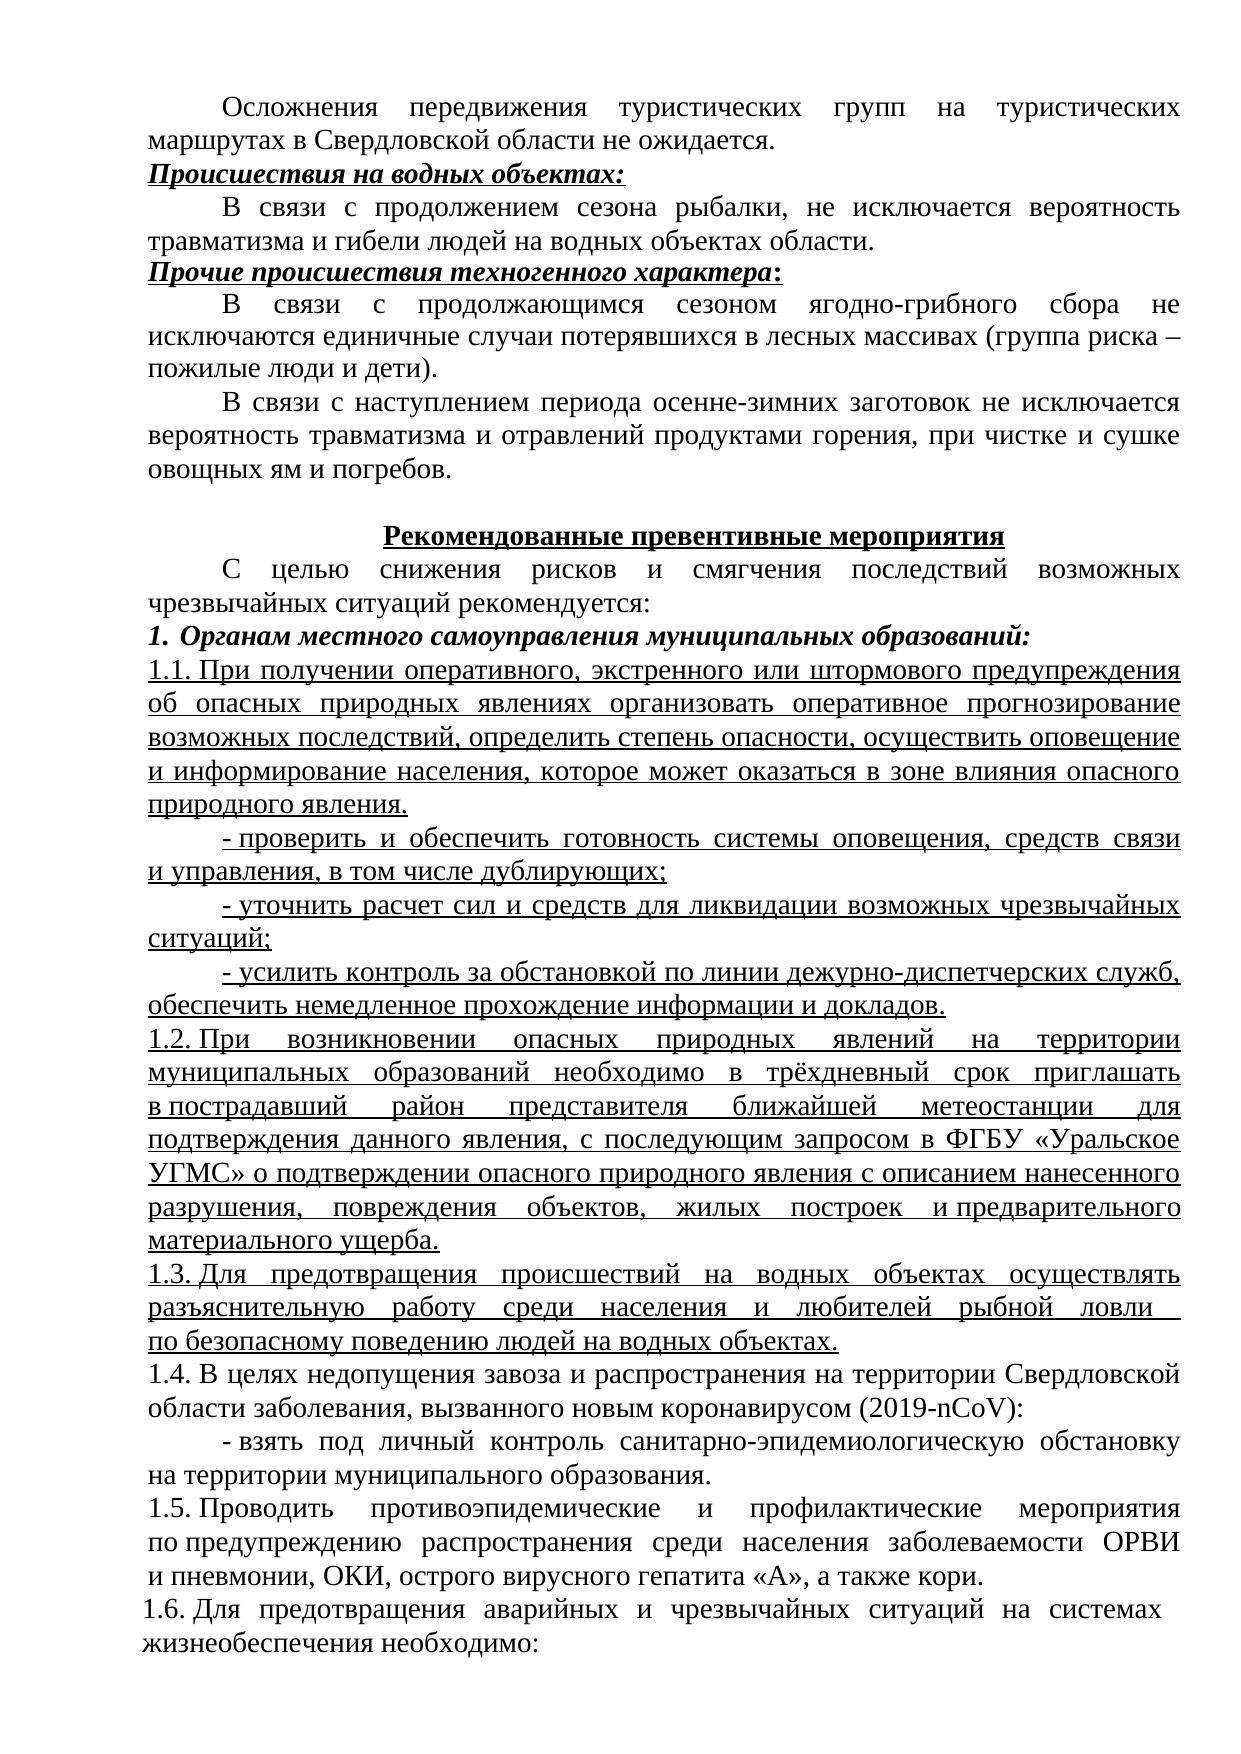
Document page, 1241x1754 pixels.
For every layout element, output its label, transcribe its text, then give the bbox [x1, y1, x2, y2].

text С целью снижения рисков и смягчения последствий возможных чрезвычайных ситуаций рекомендуется: [148, 551, 1181, 618]
text 1.2. При возникновении опасных природных явлений на территории муниципальных образований необходимо в трёхдневный срок приглашать в пострадавший район представителя ближайшей метеостанции для подтверждения данного явления, с последующим запросом в ФГБУ «Уральское УГМС» о подтверждении опасного природного явления с описанием нанесенного разрушения, повреждения объектов, жилых построек и предварительного материального ущерба. [148, 1152, 1181, 1184]
text 1.4. В целях недопущения завоза и распространения на территории Свердловской области заболевания, вызванного новым коронавирусом (2019-nCoV): [148, 1356, 1181, 1423]
text Осложнения передвижения туристических групп на туристических маршрутах в Свердловской области не ожидается. [148, 89, 1181, 156]
text 1.3. Для предотвращения происшествий на водных объектах осуществлять разъяснительную работу среди населения и любителей рыбной ловли по безопасному поведению людей на водных объектах. [148, 1256, 1181, 1285]
text 1.2. При возникновении опасных природных явлений на территории муниципальных образований необходимо в трёхдневный срок приглашать в пострадавший район представителя ближайшей метеостанции для подтверждения данного явления, с последующим запросом в ФГБУ «Уральское УГМС» о подтверждении опасного природного явления с описанием нанесенного разрушения, повреждения объектов, жилых построек и предварительного материального ущерба. [148, 1085, 1181, 1117]
text В связи с продолжающимся сезоном ягодно-грибного сбора не исключаются единичные случаи потерявшихся в лесных массивах (группа риска – пожилые люди и дети). [148, 288, 1181, 384]
text 1.2. При возникновении опасных природных явлений на территории муниципальных образований необходимо в трёхдневный срок приглашать в пострадавший район представителя ближайшей метеостанции для подтверждения данного явления, с последующим запросом в ФГБУ «Уральское УГМС» о подтверждении опасного природного явления с описанием нанесенного разрушения, повреждения объектов, жилых построек и предварительного материального ущерба. [148, 1119, 1181, 1151]
text 1.1. При получении оперативного, экстренного или штормового предупреждения об опасных природных явлениях организовать оперативное прогнозирование возможных последствий, определить степень опасности, осуществить оповещение и информирование населения, которое может оказаться в зоне влияния опасного природного явления. [148, 652, 1181, 681]
text - усилить контроль за обстановкой по линии дежурно-диспетчерских служб, обеспечить немедленное прохождение информации и докладов. [148, 954, 1181, 1021]
text - проверить и обеспечить готовность системы оповещения, средств связи и управления, в том числе дублирующих; [148, 820, 1181, 887]
text 1.2. При возникновении опасных природных явлений на территории муниципальных образований необходимо в трёхдневный срок приглашать в пострадавший район представителя ближайшей метеостанции для подтверждения данного явления, с последующим запросом в ФГБУ «Уральское УГМС» о подтверждении опасного природного явления с описанием нанесенного разрушения, повреждения объектов, жилых построек и предварительного материального ущерба. [148, 1021, 1181, 1050]
text В связи с продолжением сезона рыбалки, не исключается вероятность травматизма и гибели людей на водных объектах области. [148, 189, 1181, 256]
text 1.1. При получении оперативного, экстренного или штормового предупреждения об опасных природных явлениях организовать оперативное прогнозирование возможных последствий, определить степень опасности, осуществить оповещение и информирование населения, которое может оказаться в зоне влияния опасного природного явления. [148, 683, 1181, 715]
text 1.3. Для предотвращения происшествий на водных объектах осуществлять разъяснительную работу среди населения и любителей рыбной ловли по безопасному поведению людей на водных объектах. [148, 1286, 1181, 1318]
text 1.2. При возникновении опасных природных явлений на территории муниципальных образований необходимо в трёхдневный срок приглашать в пострадавший район представителя ближайшей метеостанции для подтверждения данного явления, с последующим запросом в ФГБУ «Уральское УГМС» о подтверждении опасного природного явления с описанием нанесенного разрушения, повреждения объектов, жилых построек и предварительного материального ущерба. [148, 1052, 1181, 1084]
text - уточнить расчет сил и средств для ликвидации возможных чрезвычайных ситуаций; [148, 887, 1181, 954]
text - взять под личный контроль санитарно-эпидемиологическую обстановку на территории муниципального образования. [148, 1423, 1181, 1491]
text 1.6. Для предотвращения аварийных и чрезвычайных ситуаций на системах жизнеобеспечения необходимо: [142, 1591, 1181, 1658]
text 1.3. Для предотвращения происшествий на водных объектах осуществлять разъяснительную работу среди населения и любителей рыбной ловли по безопасному поведению людей на водных объектах. [148, 1320, 1181, 1356]
text 1.1. При получении оперативного, экстренного или штормового предупреждения об опасных природных явлениях организовать оперативное прогнозирование возможных последствий, определить степень опасности, осуществить оповещение и информирование населения, которое может оказаться в зоне влияния опасного природного явления. [148, 750, 1181, 782]
text В связи с наступлением периода осенне-зимних заготовок не исключается вероятность травматизма и отравлений продуктами горения, при чистке и сушке овощных ям и погребов. [148, 384, 1181, 484]
text Рекомендованные превентивные мероприятия [148, 518, 1181, 551]
text 1.5. Проводить противоэпидемические и профилактические мероприятия по предупреждению распространения среди населения заболеваемости ОРВИ и пневмонии, ОКИ, острого вирусного гепатита «А», а также кори. [148, 1491, 1181, 1591]
text Прочие происшествия техногенного характера: [148, 256, 1181, 288]
text 1.2. При возникновении опасных природных явлений на территории муниципальных образований необходимо в трёхдневный срок приглашать в пострадавший район представителя ближайшей метеостанции для подтверждения данного явления, с последующим запросом в ФГБУ «Уральское УГМС» о подтверждении опасного природного явления с описанием нанесенного разрушения, повреждения объектов, жилых построек и предварительного материального ущерба. [148, 1219, 1181, 1256]
text 1. Органам местного самоуправления муниципальных образований: [148, 618, 1181, 652]
text 1.2. При возникновении опасных природных явлений на территории муниципальных образований необходимо в трёхдневный срок приглашать в пострадавший район представителя ближайшей метеостанции для подтверждения данного явления, с последующим запросом в ФГБУ «Уральское УГМС» о подтверждении опасного природного явления с описанием нанесенного разрушения, повреждения объектов, жилых построек и предварительного материального ущерба. [148, 1186, 1181, 1218]
text Происшествия на водных объектах: [148, 156, 1181, 189]
text 1.1. При получении оперативного, экстренного или штормового предупреждения об опасных природных явлениях организовать оперативное прогнозирование возможных последствий, определить степень опасности, осуществить оповещение и информирование населения, которое может оказаться в зоне влияния опасного природного явления. [148, 783, 1181, 820]
text 1.1. При получении оперативного, экстренного или штормового предупреждения об опасных природных явлениях организовать оперативное прогнозирование возможных последствий, определить степень опасности, осуществить оповещение и информирование населения, которое может оказаться в зоне влияния опасного природного явления. [148, 716, 1181, 748]
